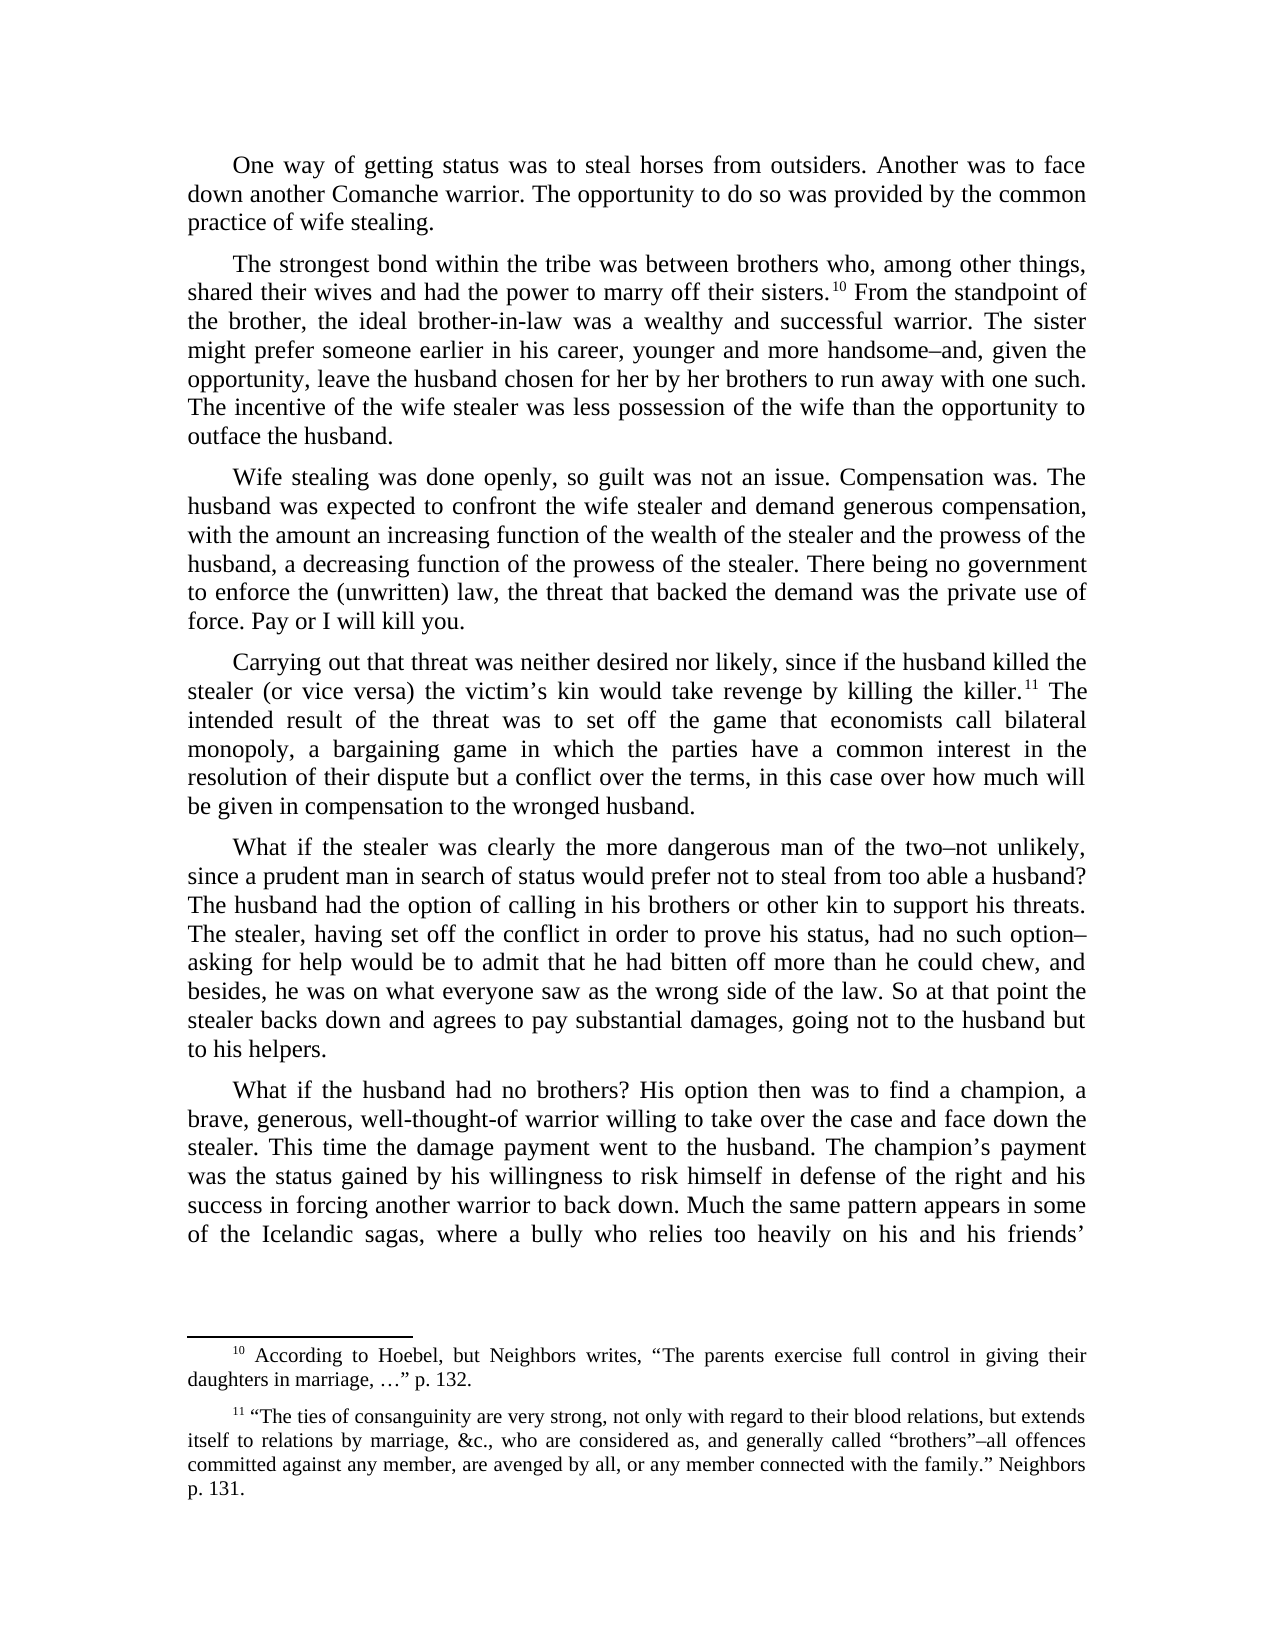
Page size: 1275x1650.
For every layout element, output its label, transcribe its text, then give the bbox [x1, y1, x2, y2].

text One way of getting status was to steal horses from outsiders. Another was to face down another Comanche warrior. The opportunity to do so was provided by the common practice of wife stealing. [187, 150, 1087, 236]
text The strongest bond within the tribe was between brothers who, among other things, shared their wives and had the power to marry off their sisters. From the standpoint of the brother, the ideal brother-in-law was a wealthy and successful warrior. The sister might prefer someone earlier in his career, younger and more handsome–and, given the opportunity, leave the husband chosen for her by her brothers to run away with one such. The incentive of the wife stealer was less possession of the wife than the opportunity to outface the husband. [187, 249, 1087, 450]
text Carrying out that threat was neither desired nor likely, since if the husband killed the stealer (or vice versa) the victim’s kin would take revenge by killing the killer. The intended result of the threat was to set off the game that economists call bilateral monopoly, a bargaining game in which the parties have a common interest in the resolution of their dispute but a conflict over the terms, in this case over how much will be given in compensation to the wronged husband. [187, 647, 1087, 820]
text Wife stealing was done openly, so guilt was not an issue. Compensation was. The husband was expected to confront the wife stealer and demand generous compensation, with the amount an increasing function of the wealth of the stealer and the prowess of the husband, a decreasing function of the prowess of the stealer. There being no government to enforce the (unwritten) law, the threat that backed the demand was the private use of force. Pay or I will kill you. [187, 462, 1087, 635]
text What if the stealer was clearly the more dangerous man of the two–not unlikely, since a prudent man in search of status would prefer not to steal from too able a husband? The husband had the option of calling in his brothers or other kin to support his threats. The stealer, having set off the conflict in order to prove his status, had no such option–asking for help would be to admit that he had bitten off more than he could chew, and besides, he was on what everyone saw as the wrong side of the law. So at that point the stealer backs down and agrees to pay substantial damages, going not to the husband but to his helpers. [187, 832, 1087, 1062]
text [187, 1075, 1087, 1247]
